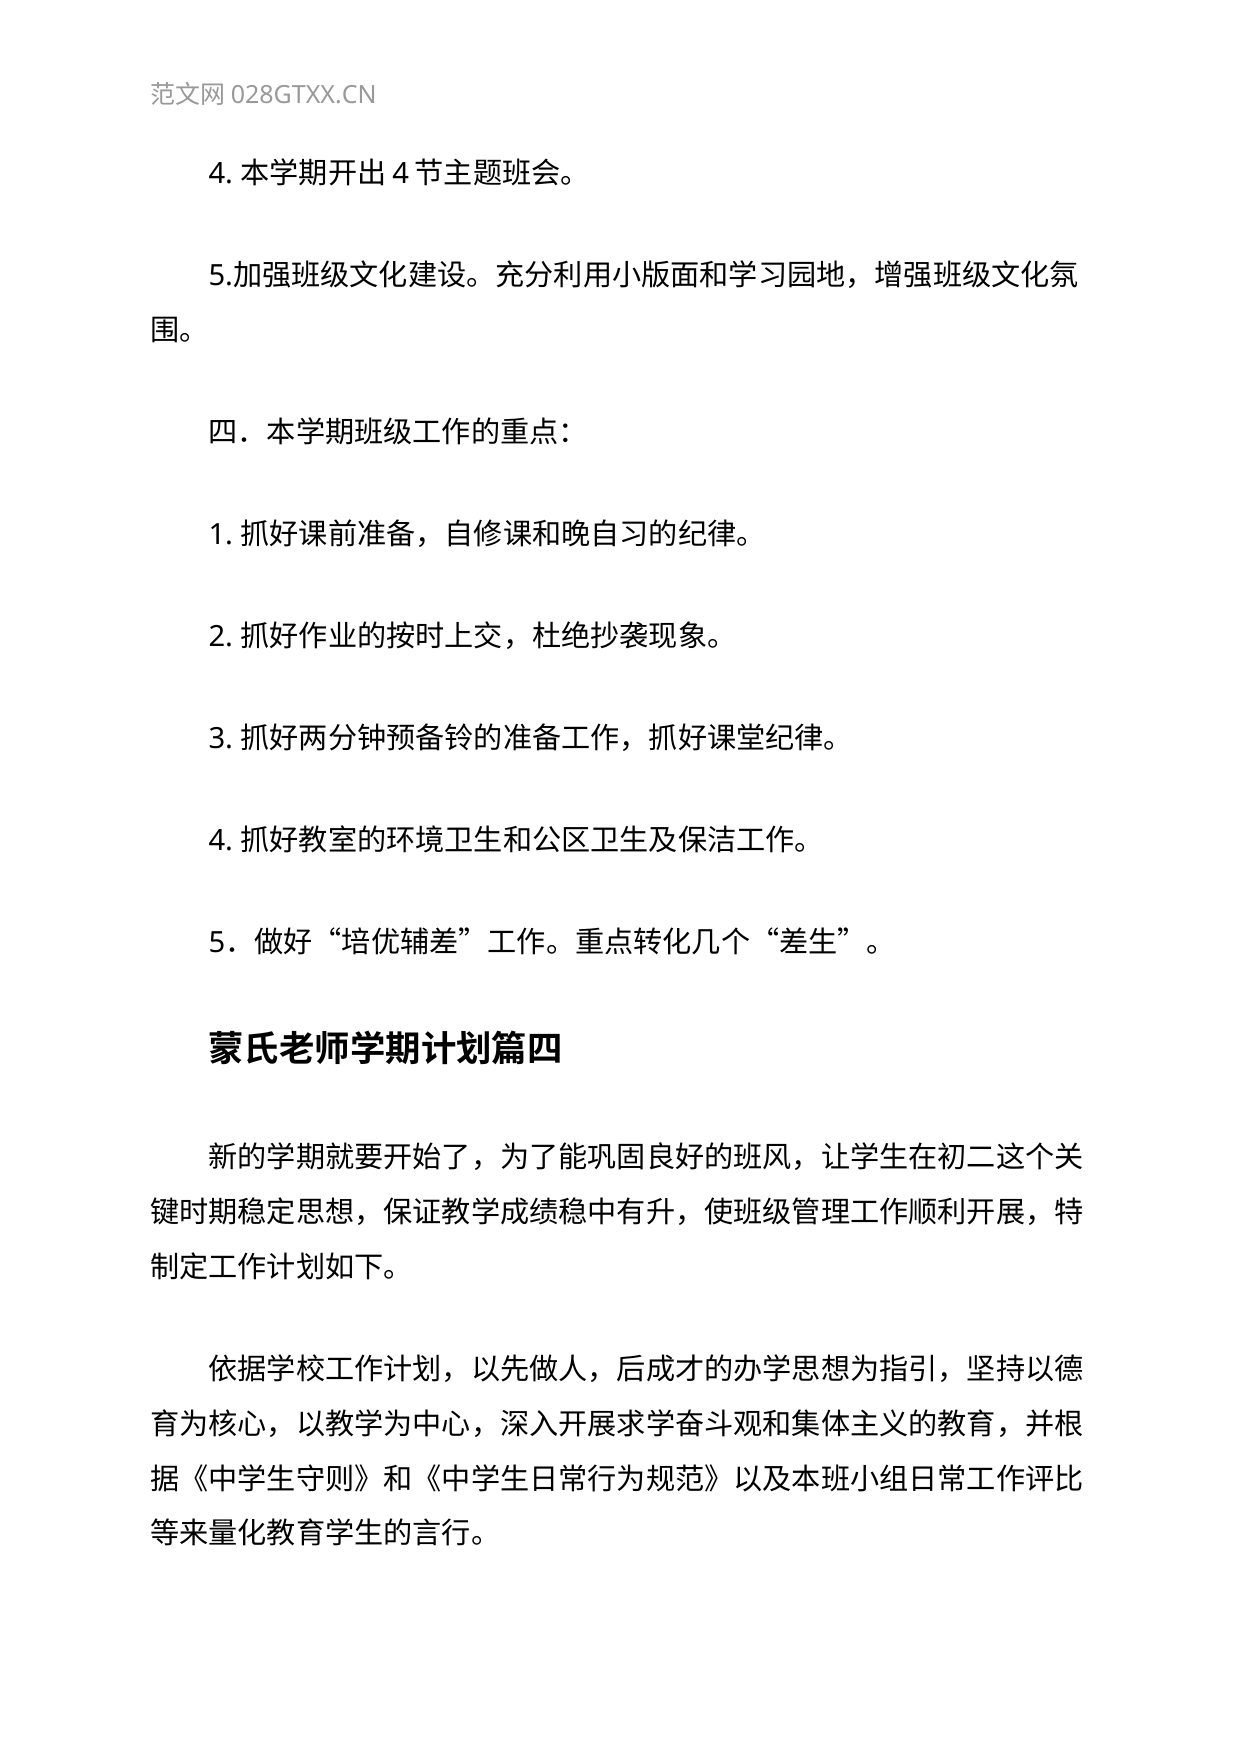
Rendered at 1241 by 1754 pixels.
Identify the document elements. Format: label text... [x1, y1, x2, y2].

text 5．做好“培优辅差”工作。重点转化几个“差生”。 [150, 918, 1090, 961]
text 蒙氏老师学期计划篇四 [150, 1020, 1090, 1072]
text 四．本学期班级工作的重点： [150, 409, 1090, 451]
text 依据学校工作计划，以先做人，后成才的办学思想为指引，坚持以德育为核心，以教学为中心，深入开展求学奋斗观和集体主义的教育，并根据《中学生守则》和《中学生日常行为规范》以及本班小组日常工作评比等来量化教育学生的言行。 [150, 1345, 1090, 1552]
text 2. 抓好作业的按时上交，杜绝抄袭现象。 [150, 612, 1090, 655]
text 1. 抓好课前准备，自修课和晚自习的纪律。 [150, 511, 1090, 553]
text 5.加强班级文化建设。充分利用小版面和学习园地，增强班级文化氛围。 [150, 252, 1090, 349]
text 新的学期就要开始了，为了能巩固良好的班风，让学生在初二这个关键时期稳定思想，保证教学成绩稳中有升，使班级管理工作顺利开展，特制定工作计划如下。 [150, 1134, 1090, 1286]
text 3. 抓好两分钟预备铃的准备工作，抓好课堂纪律。 [150, 714, 1090, 757]
text 4. 抓好教室的环境卫生和公区卫生及保洁工作。 [150, 816, 1090, 859]
text 4. 本学期开出4节主题班会。 [150, 150, 1090, 192]
